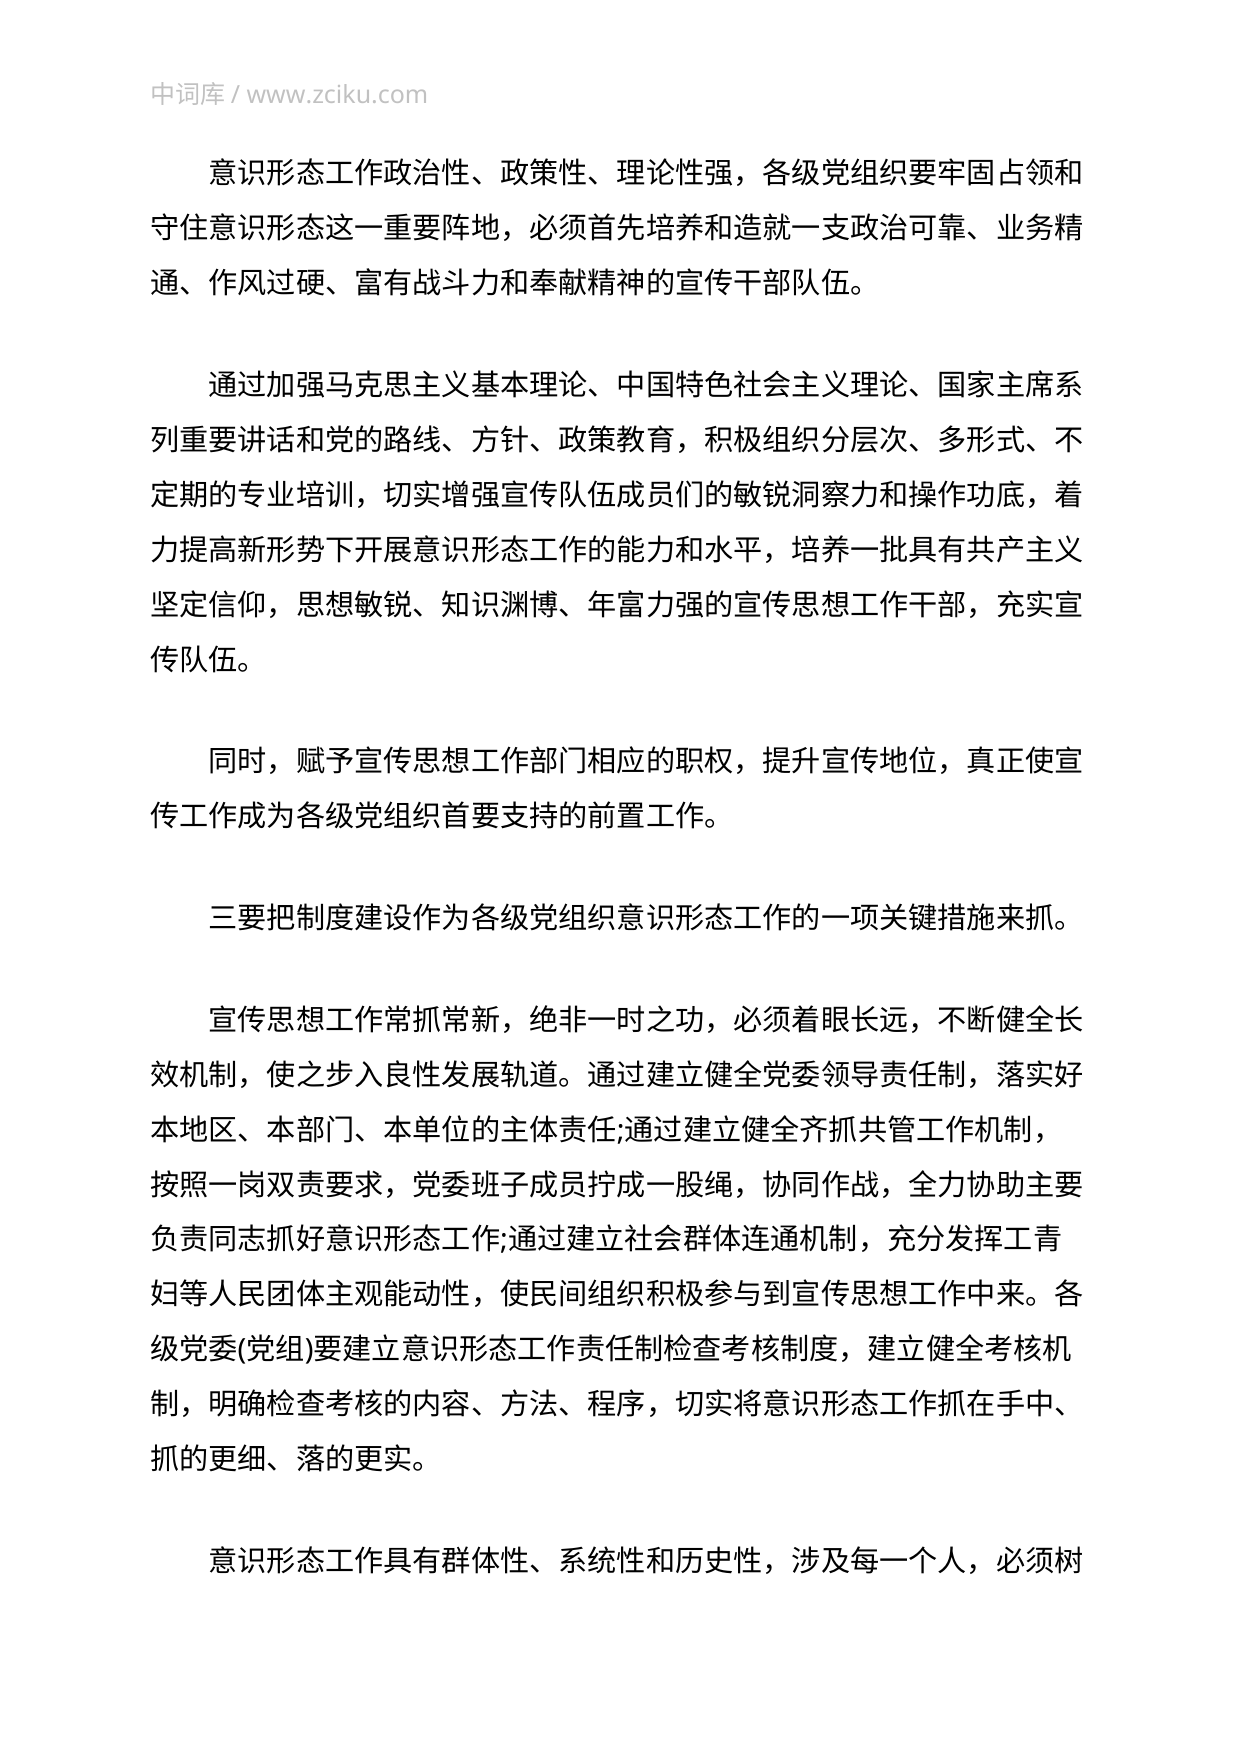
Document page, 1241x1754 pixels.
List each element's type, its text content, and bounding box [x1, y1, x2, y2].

text 宣传思想工作常抓常新，绝非一时之功，必须着眼长远，不断健全长效机制，使之步入良性发展轨道。通过建立健全党委领导责任制，落实好本地区、本部门、本单位的主体责任;通过建立健全齐抓共管工作机制，按照一岗双责要求，党委班子成员拧成一股绳，协同作战，全力协助主要负责同志抓好意识形态工作;通过建立社会群体连通机制，充分发挥工青妇等人民团体主观能动性，使民间组织积极参与到宣传思想工作中来。各级党委(党组)要建立意识形态工作责任制检查考核制度，建立健全考核机制，明确检查考核的内容、方法、程序，切实将意识形态工作抓在手中、抓的更细、落的更实。 [150, 996, 1090, 1478]
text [150, 1537, 1090, 1580]
text 三要把制度建设作为各级党组织意识形态工作的一项关键措施来抓。 [150, 894, 1090, 937]
text 同时，赋予宣传思想工作部门相应的职权，提升宣传地位，真正使宣传工作成为各级党组织首要支持的前置工作。 [150, 738, 1090, 835]
text 意识形态工作政治性、政策性、理论性强，各级党组织要牢固占领和守住意识形态这一重要阵地，必须首先培养和造就一支政治可靠、业务精通、作风过硬、富有战斗力和奉献精神的宣传干部队伍。 [150, 150, 1090, 302]
text 通过加强马克思主义基本理论、中国特色社会主义理论、国家主席系列重要讲话和党的路线、方针、政策教育，积极组织分层次、多形式、不定期的专业培训，切实增强宣传队伍成员们的敏锐洞察力和操作功底，着力提高新形势下开展意识形态工作的能力和水平，培养一批具有共产主义坚定信仰，思想敏锐、知识渊博、年富力强的宣传思想工作干部，充实宣传队伍。 [150, 362, 1090, 678]
